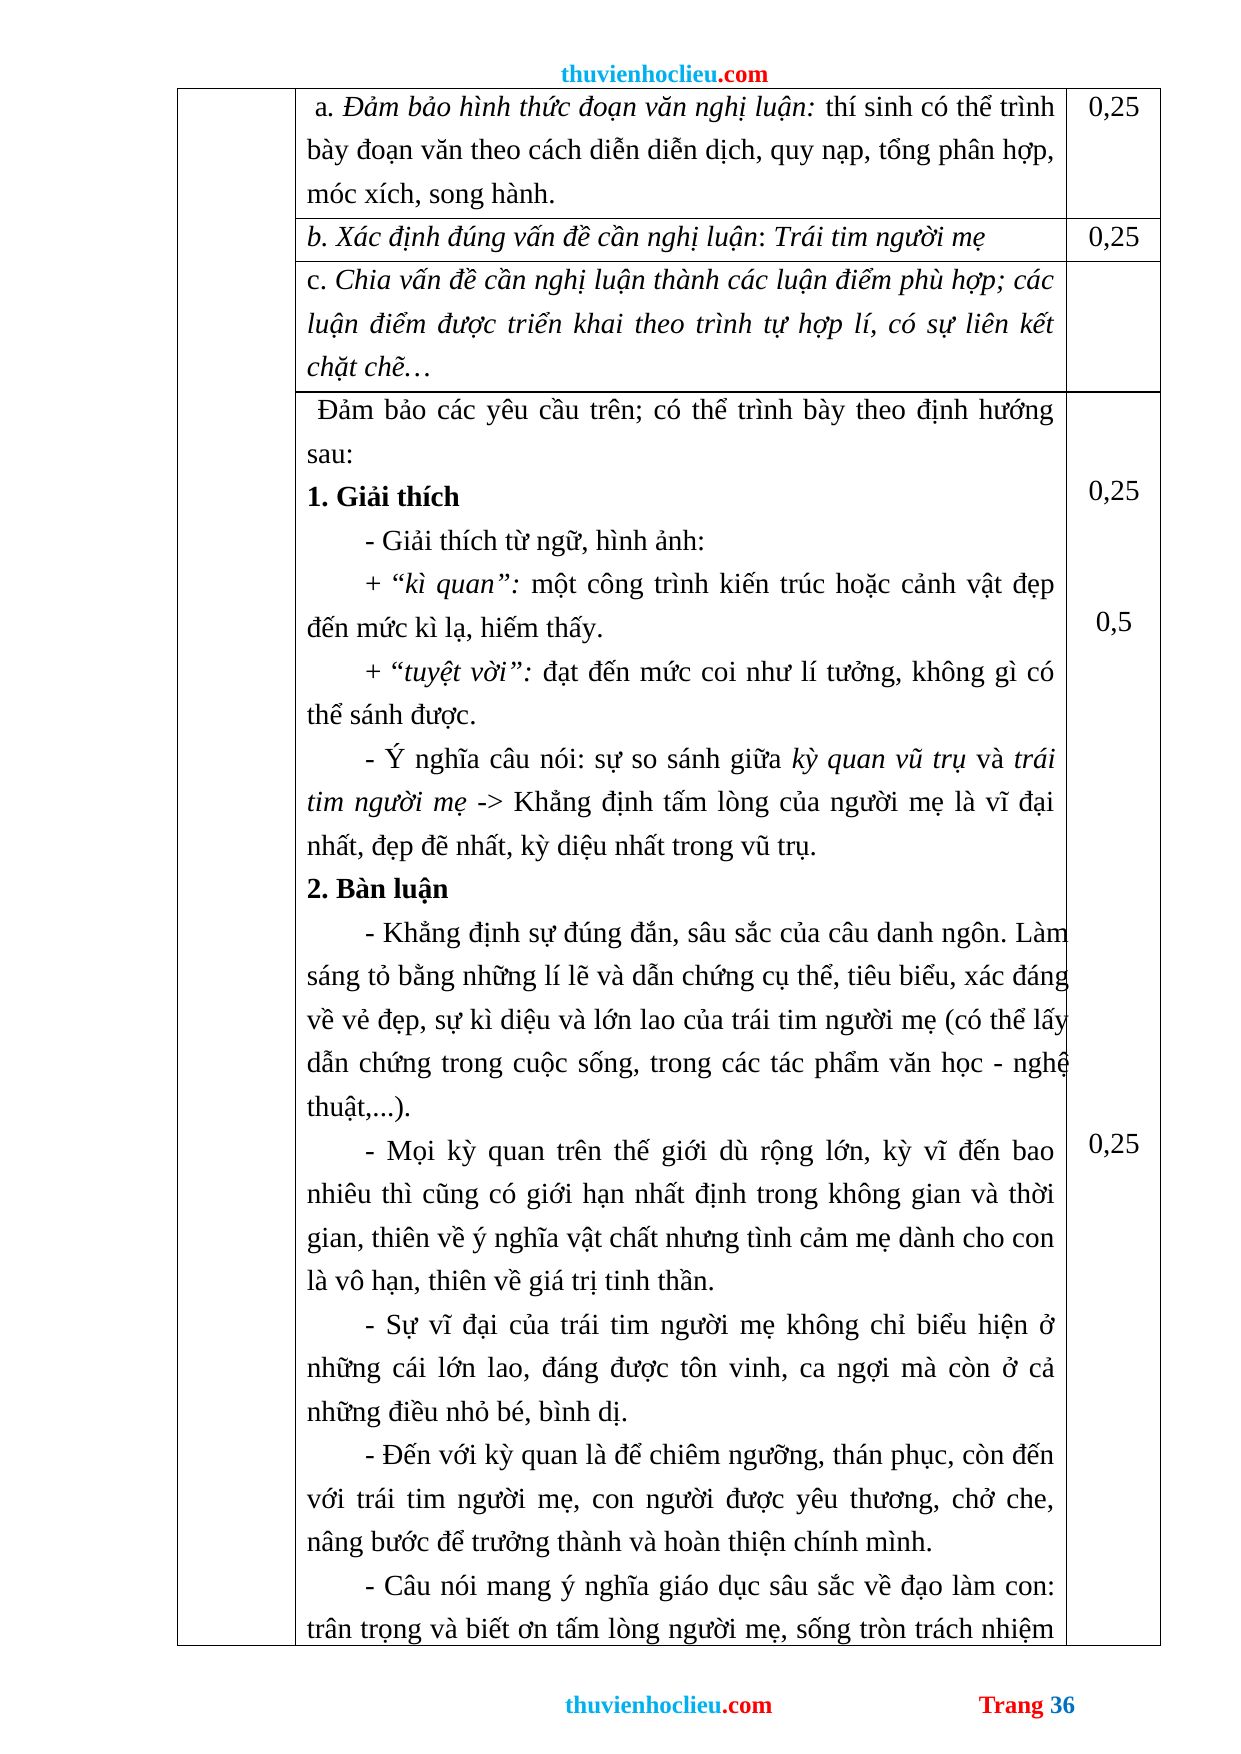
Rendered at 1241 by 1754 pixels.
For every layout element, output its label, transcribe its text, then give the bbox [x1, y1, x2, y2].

table_cell [178, 89, 295, 1645]
table_cell b. Xác định đúng vấn đề cần nghị luận: Trái tim người mẹ [296, 219, 1066, 261]
table_cell [1067, 262, 1160, 391]
table_cell c. Chia vấn đề cần nghị luận thành các luận điểm phù hợp; các luận điểm được triển khai theo trình tự hợp lí, có sự liên kết chặt chẽ… [296, 262, 1066, 391]
table_cell 0,25 0,5 0,25 [1067, 393, 1160, 1645]
table_cell a. Đảm bảo hình thức đoạn văn nghị luận: thí sinh có thể trình bày đoạn văn theo cách diễn diễn dịch, quy nạp, tổng phân hợp, móc xích, song hành. [296, 89, 1066, 218]
table_cell 0,25 [1067, 89, 1160, 218]
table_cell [296, 393, 1066, 1645]
table_cell 0,25 [1067, 219, 1160, 261]
